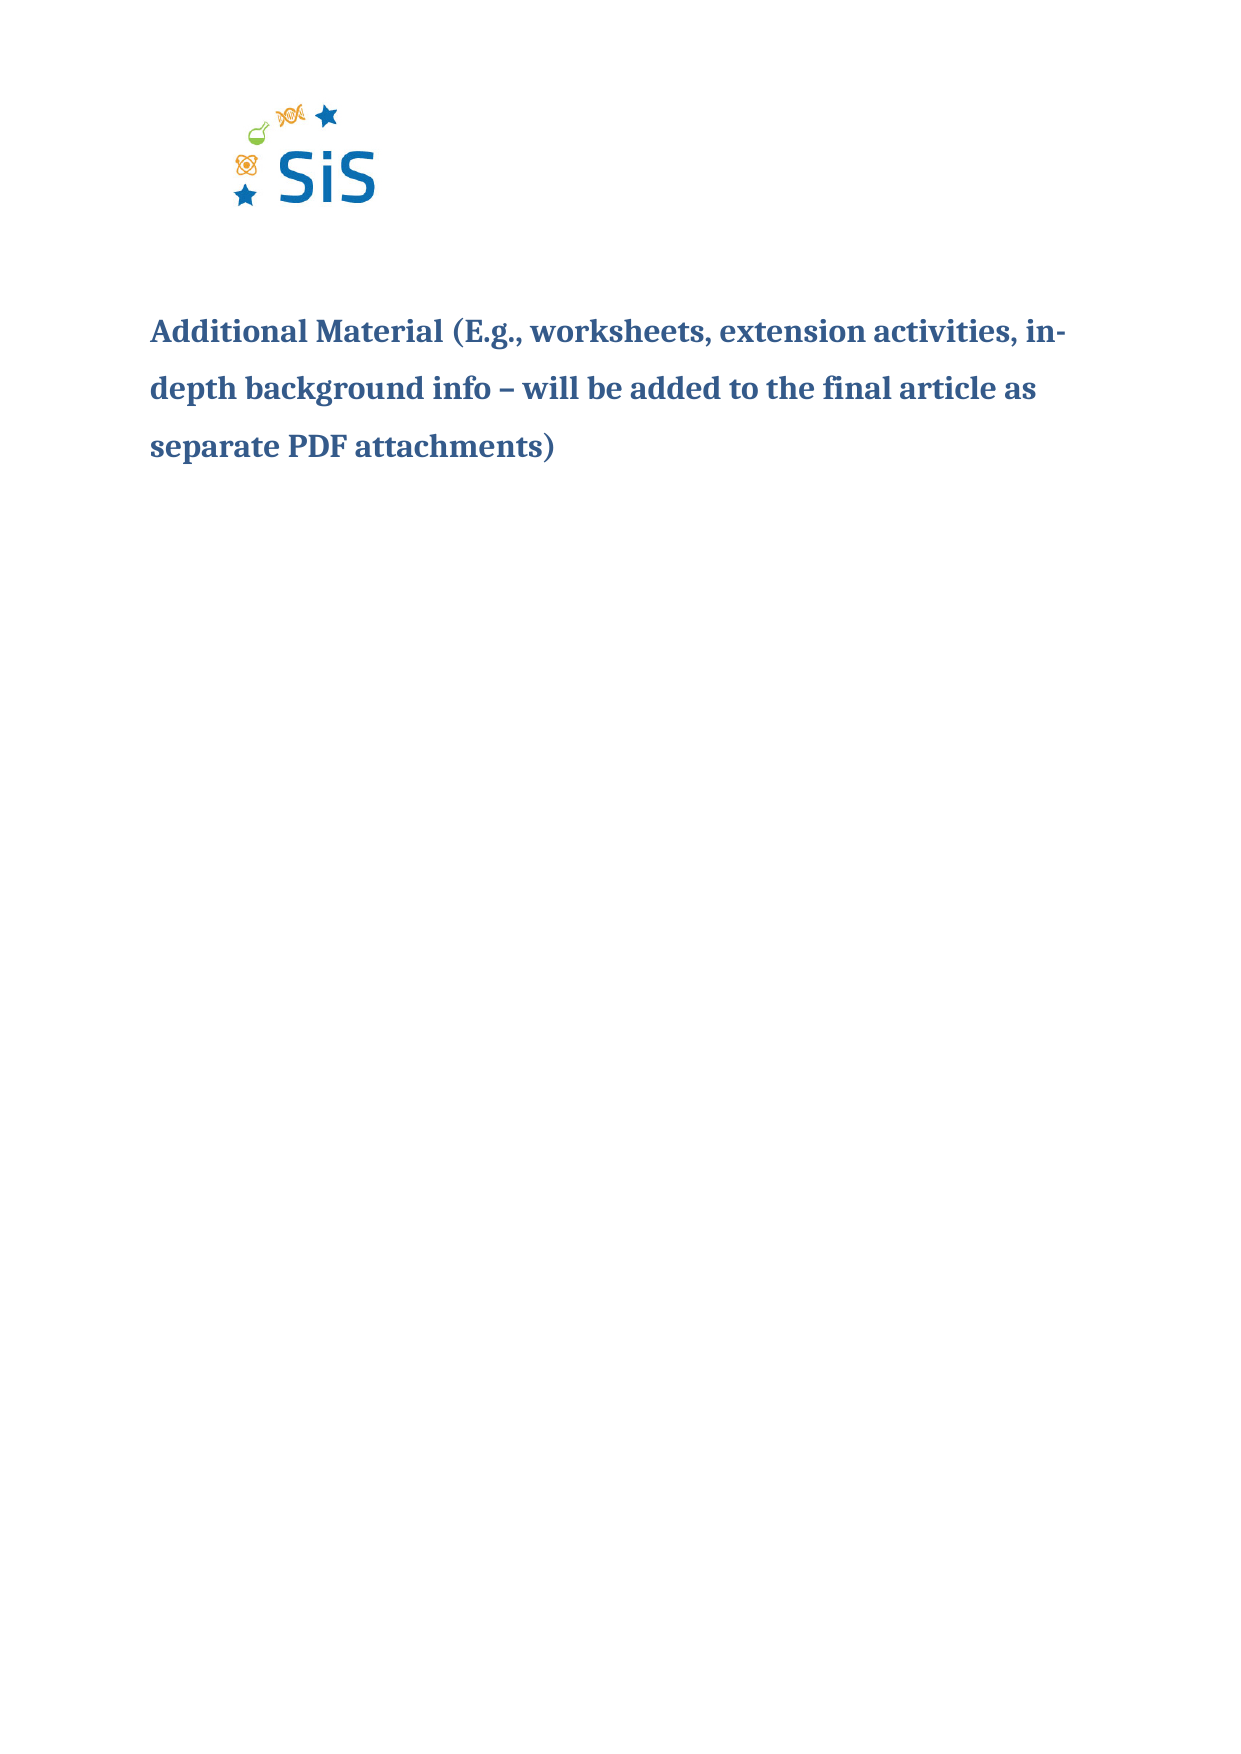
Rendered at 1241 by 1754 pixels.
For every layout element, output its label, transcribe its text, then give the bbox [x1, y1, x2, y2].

picture [225, 73, 387, 236]
subtitle Additional Material (E.g., worksheets, extension activities, in-depth background info – will be added to the final article as separate PDF attachments) [150, 312, 1090, 466]
